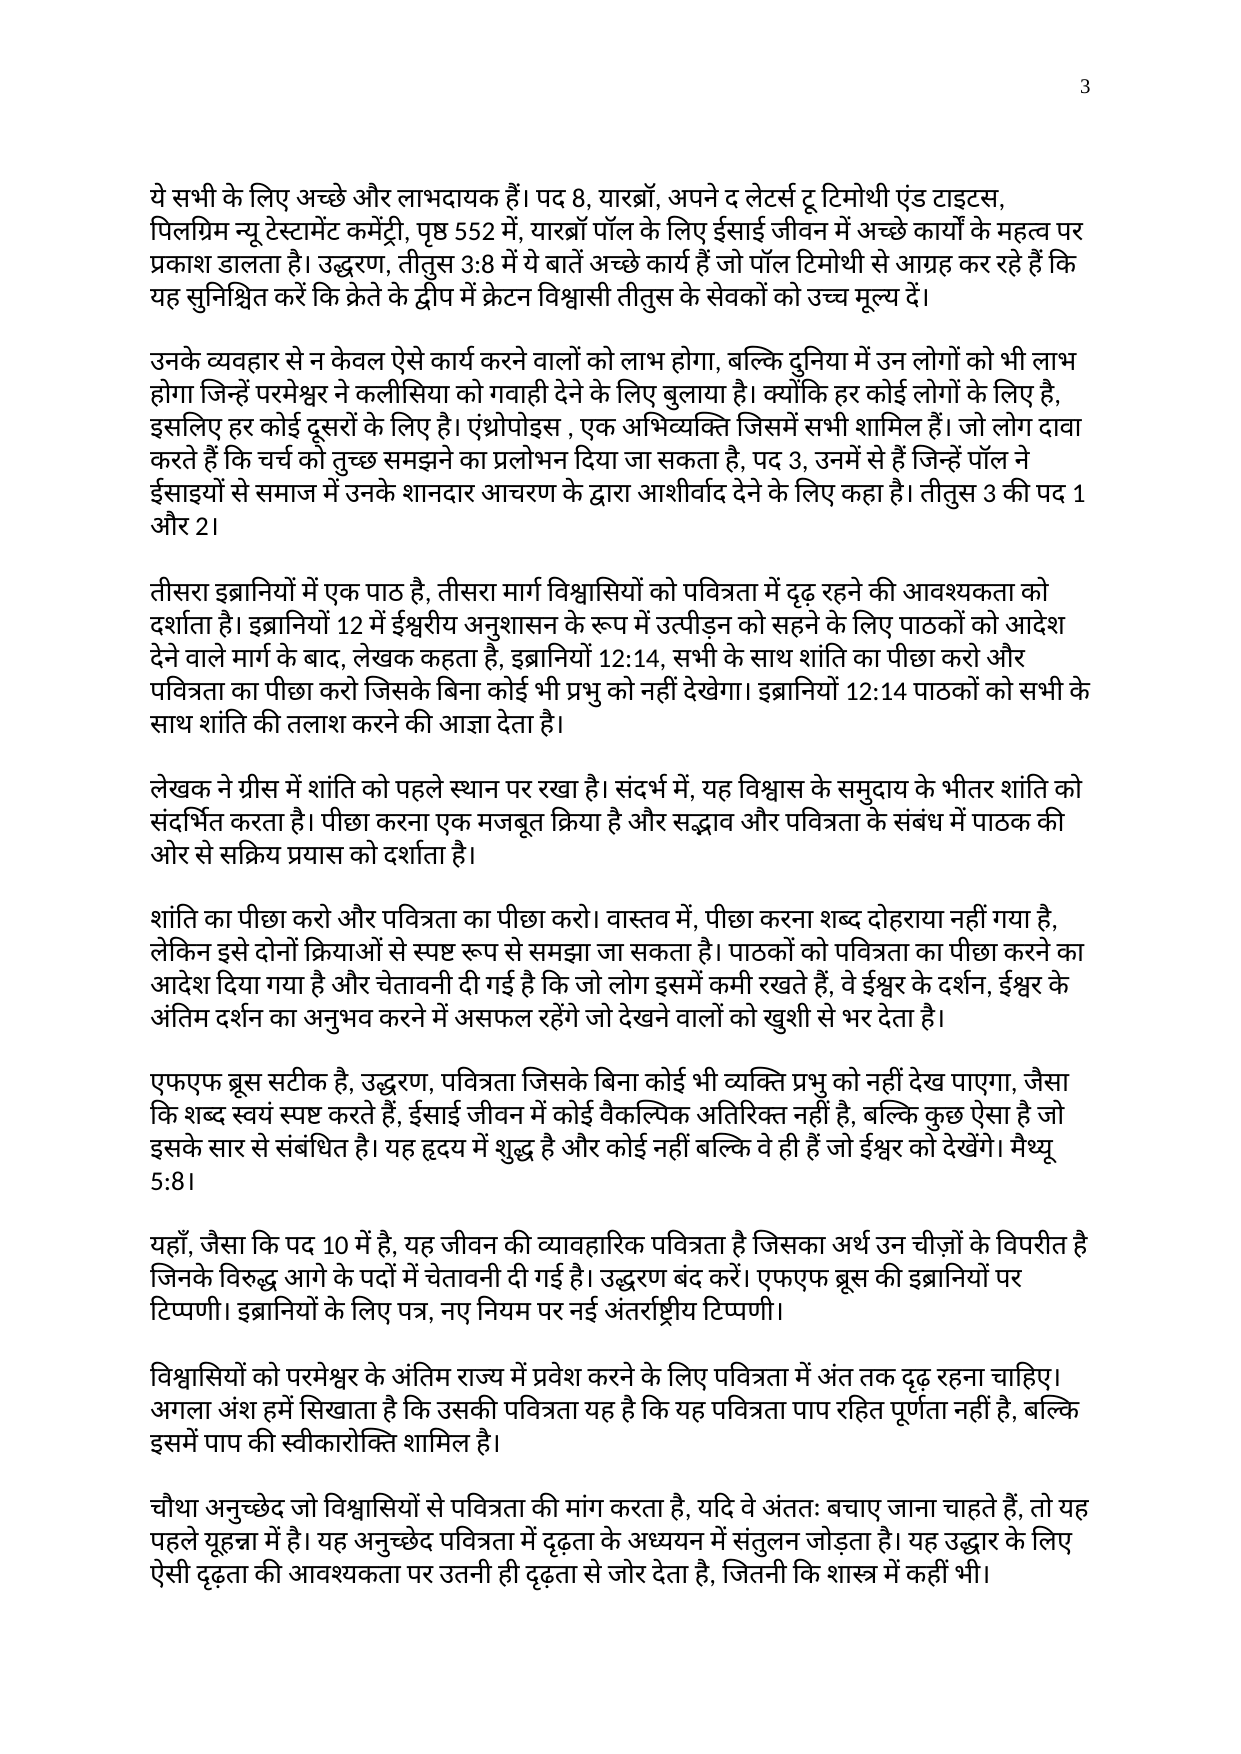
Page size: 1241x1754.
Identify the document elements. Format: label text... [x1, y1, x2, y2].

text शांति का पीछा करो और पवित्रता का पीछा करो। वास्तव में, पीछा करना शब्द दोहराया नहीं गया है, लेकिन इसे दोनों क्रियाओं से स्पष्ट रूप से समझा जा सकता है। पाठकों को पवित्रता का पीछा करने का आदेश दिया गया है और चेतावनी दी गई है कि जो लोग इसमें कमी रखते हैं, वे ईश्वर के दर्शन, ईश्वर के अंतिम दर्शन का अनुभव करने में असफल रहेंगे जो देखने वालों को खुशी से भर देता है। [150, 902, 1090, 1034]
text एफएफ ब्रूस सटीक है, उद्धरण, पवित्रता जिसके बिना कोई भी व्यक्ति प्रभु को नहीं देख पाएगा, जैसा कि शब्द स्वयं स्पष्ट करते हैं, ईसाई जीवन में कोई वैकल्पिक अतिरिक्त नहीं है, बल्कि कुछ ऐसा है जो इसके सार से संबंधित है। यह हृदय में शुद्ध है और कोई नहीं बल्कि वे ही हैं जो ईश्वर को देखेंगे। मैथ्यू 5:8। [150, 1065, 1090, 1197]
text उनके व्यवहार से न केवल ऐसे कार्य करने वालों को लाभ होगा, बल्कि दुनिया में उन लोगों को भी लाभ होगा जिन्हें परमेश्वर ने कलीसिया को गवाही देने के लिए बुलाया है। क्योंकि हर कोई लोगों के लिए है, इसलिए हर कोई दूसरों के लिए है। एंथ्रोपोइस , एक अभिव्यक्ति जिसमें सभी शामिल हैं। जो लोग दावा करते हैं कि चर्च को तुच्छ समझने का प्रलोभन दिया जा सकता है, पद 3, उनमें से हैं जिन्हें पॉल ने ईसाइयों से समाज में उनके शानदार आचरण के द्वारा आशीर्वाद देने के लिए कहा है। तीतुस 3 की पद 1 और 2। तीसरा इब्रानियों में एक पाठ है, तीसरा मार्ग विश्वासियों को पवित्रता में दृढ़ रहने की आवश्यकता को दर्शाता है। इब्रानियों 12 में ईश्वरीय अनुशासन के रूप में उत्पीड़न को सहने के लिए पाठकों को आदेश देने वाले मार्ग के बाद, लेखक कहता है, इब्रानियों 12:14, सभी के साथ शांति का पीछा करो और पवित्रता का पीछा करो जिसके बिना कोई भी प्रभु को नहीं देखेगा। इब्रानियों 12:14 पाठकों को सभी के साथ शांति की तलाश करने की आज्ञा देता है। [150, 344, 1090, 741]
text चौथा अनुच्छेद जो विश्वासियों से पवित्रता की मांग करता है, यदि वे अंततः बचाए जाना चाहते हैं, तो यह पहले यूहन्ना में है। यह अनुच्छेद पवित्रता में दृढ़ता के अध्ययन में संतुलन जोड़ता है। यह उद्धार के लिए ऐसी दृढ़ता की आवश्यकता पर उतनी ही दृढ़ता से जोर देता है, जितनी कि शास्त्र में कहीं भी। [150, 1491, 1090, 1590]
text लेखक ने ग्रीस में शांति को पहले स्थान पर रखा है। संदर्भ में, यह विश्वास के समुदाय के भीतर शांति को संदर्भित करता है। पीछा करना एक मजबूत क्रिया है और सद्भाव और पवित्रता के संबंध में पाठक की ओर से सक्रिय प्रयास को दर्शाता है। [150, 772, 1090, 871]
text ये सभी के लिए अच्छे और लाभदायक हैं। पद 8, यारब्रॉ, अपने द लेटर्स टू टिमोथी एंड टाइटस, पिलग्रिम न्यू टेस्टामेंट कमेंट्री, पृष्ठ 552 में, यारब्रॉ पॉल के लिए ईसाई जीवन में अच्छे कार्यों के महत्व पर प्रकाश डालता है। उद्धरण, तीतुस 3:8 में ये बातें अच्छे कार्य हैं जो पॉल टिमोथी से आग्रह कर रहे हैं कि यह सुनिश्चित करें कि क्रेते के द्वीप में क्रेटन विश्वासी तीतुस के सेवकों को उच्च मूल्य दें। [150, 181, 1090, 313]
text यहाँ, जैसा कि पद 10 में है, यह जीवन की व्यावहारिक पवित्रता है जिसका अर्थ उन चीज़ों के विपरीत है जिनके विरुद्ध आगे के पदों में चेतावनी दी गई है। उद्धरण बंद करें। एफएफ ब्रूस की इब्रानियों पर टिप्पणी। इब्रानियों के लिए पत्र, नए नियम पर नई अंतर्राष्ट्रीय टिप्पणी। विश्वासियों को परमेश्वर के अंतिम राज्य में प्रवेश करने के लिए पवित्रता में अंत तक दृढ़ रहना चाहिए। अगला अंश हमें सिखाता है कि उसकी पवित्रता यह है कि यह पवित्रता पाप रहित पूर्णता नहीं है, बल्कि इसमें पाप की स्वीकारोक्ति शामिल है। [150, 1228, 1090, 1459]
